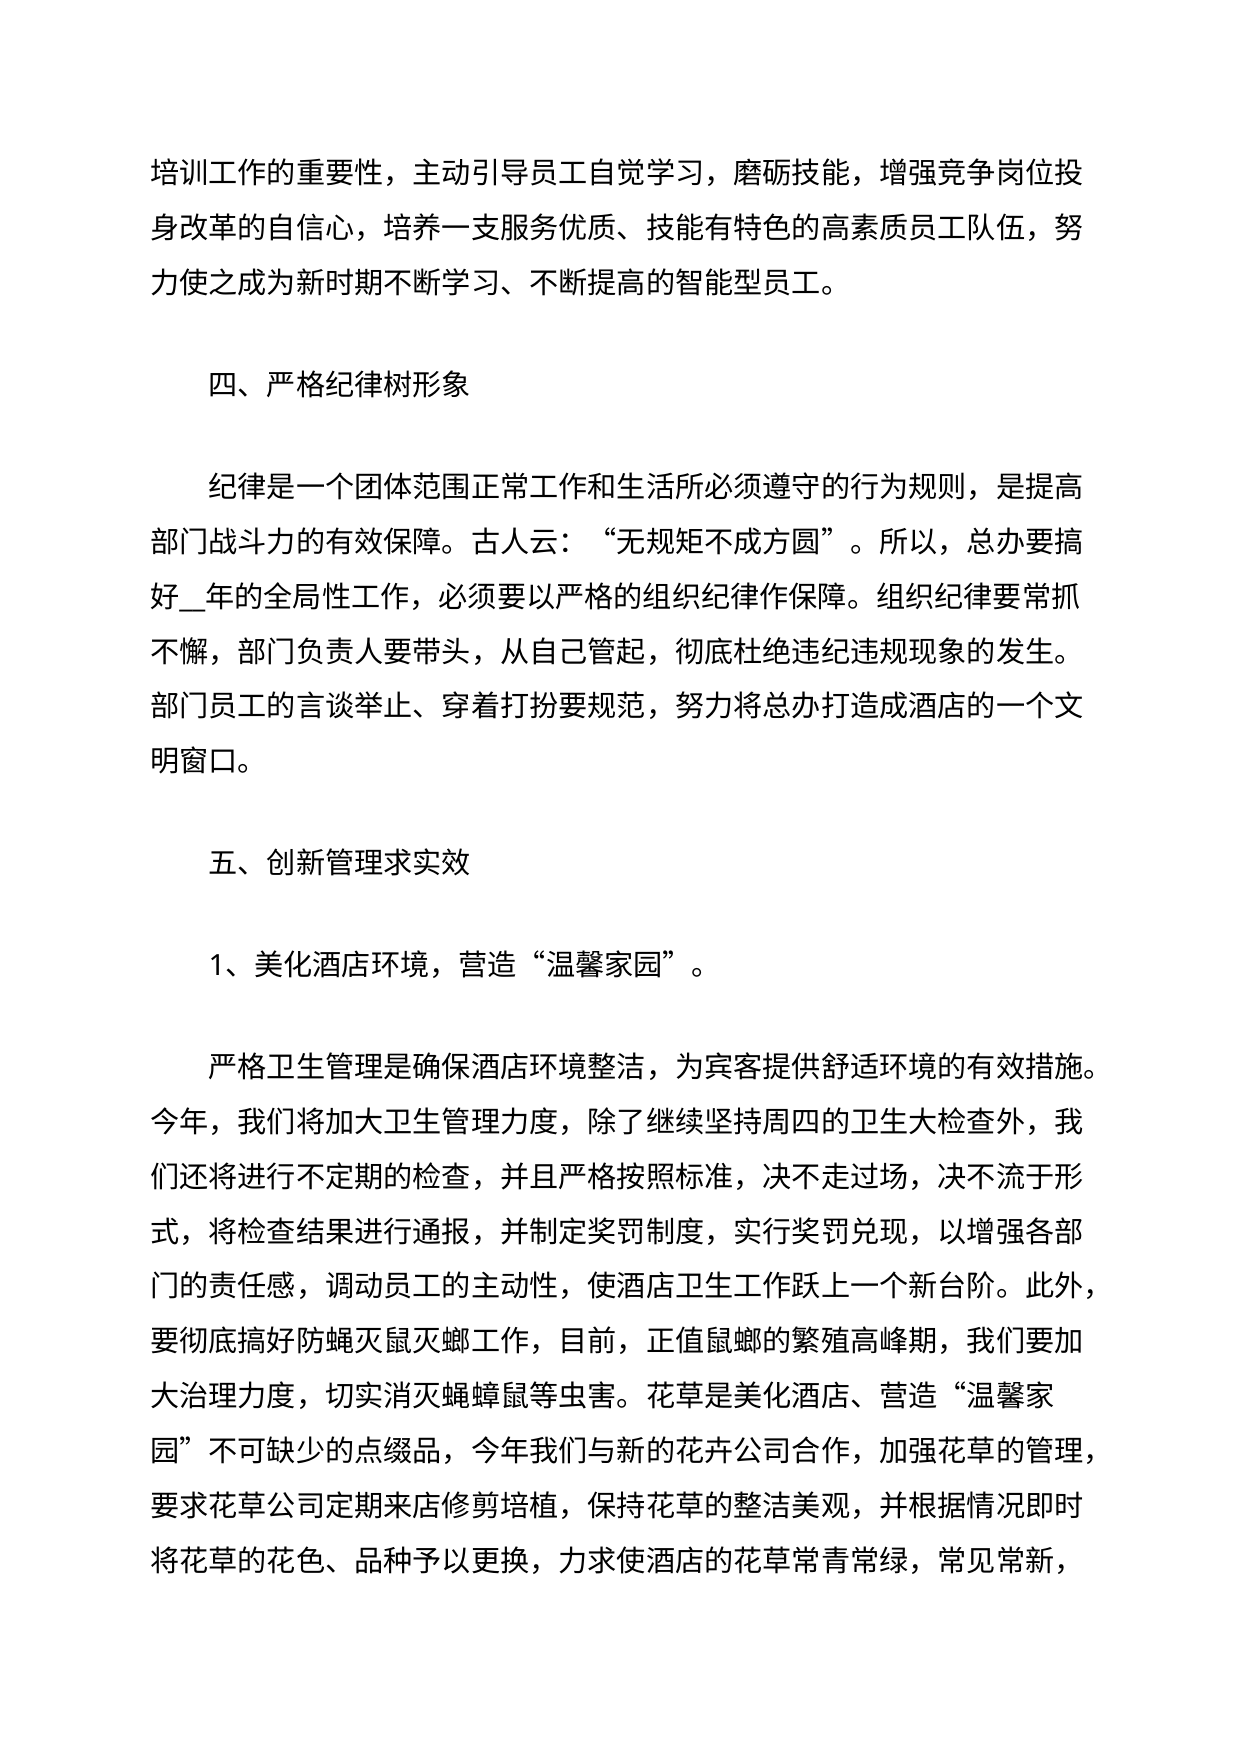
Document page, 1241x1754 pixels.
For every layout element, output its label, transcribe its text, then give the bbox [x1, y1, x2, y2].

text 纪律是一个团体范围正常工作和生活所必须遵守的行为规则，是提高部门战斗力的有效保障。古人云：“无规矩不成方圆”。所以，总办要搞好__年的全局性工作，必须要以严格的组织纪律作保障。组织纪律要常抓不懈，部门负责人要带头，从自己管起，彻底杜绝违纪违规现象的发生。部门员工的言谈举止、穿着打扮要规范，努力将总办打造成酒店的一个文明窗口。 [150, 463, 1090, 780]
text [150, 1043, 1090, 1580]
text 五、创新管理求实效 [150, 840, 1090, 882]
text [150, 150, 1090, 302]
text 1、美化酒店环境，营造“温馨家园”。 [150, 941, 1090, 984]
text 四、严格纪律树形象 [150, 362, 1090, 404]
